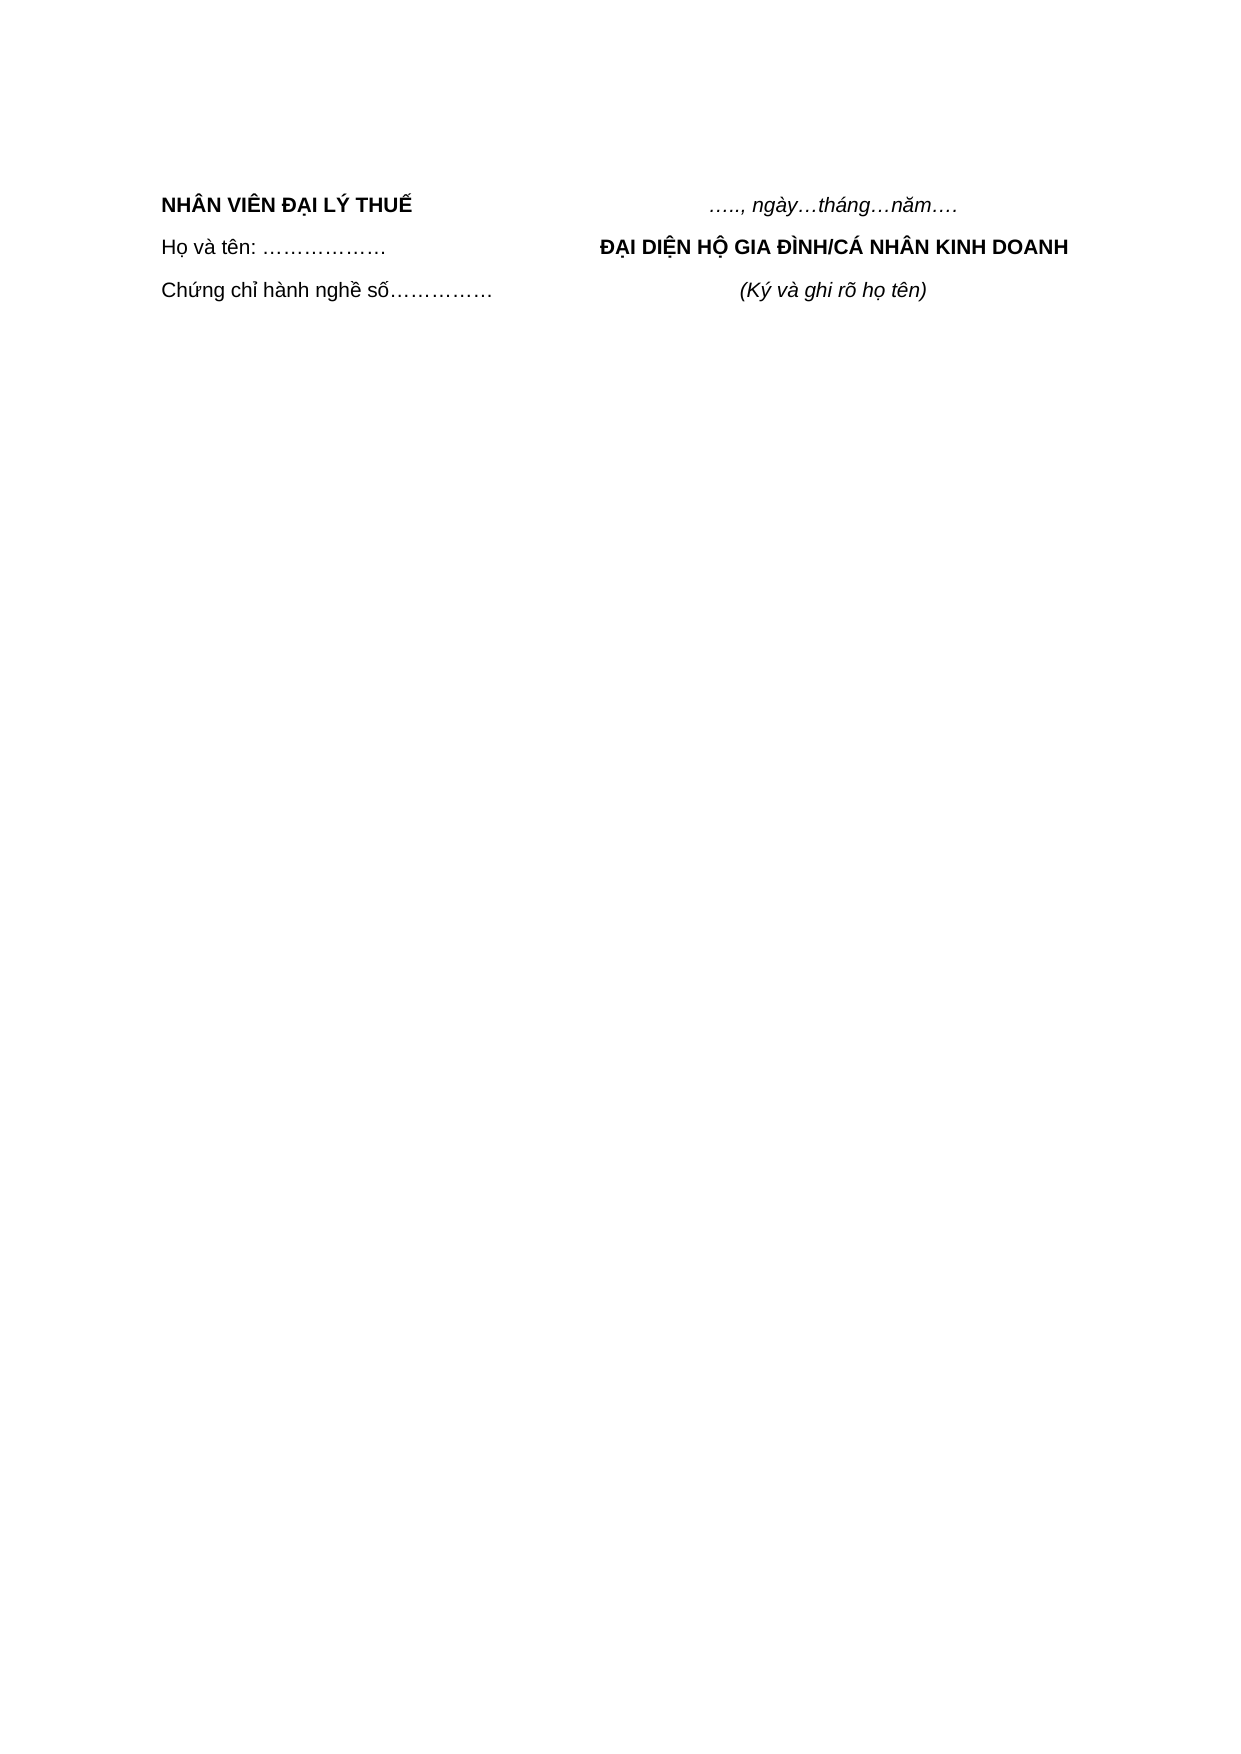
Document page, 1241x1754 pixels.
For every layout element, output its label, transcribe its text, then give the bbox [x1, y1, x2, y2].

table_header ….., ngày…tháng…năm…. ĐẠI DIỆN HỘ GIA ĐÌNH/CÁ NHÂN KINH DOANH (Ký và ghi rõ họ tên) [579, 193, 1090, 405]
table_header NHÂN VIÊN ĐẠI LÝ THUẾ Họ và tên: ……………… Chứng chỉ hành nghề số…………… [150, 193, 578, 405]
